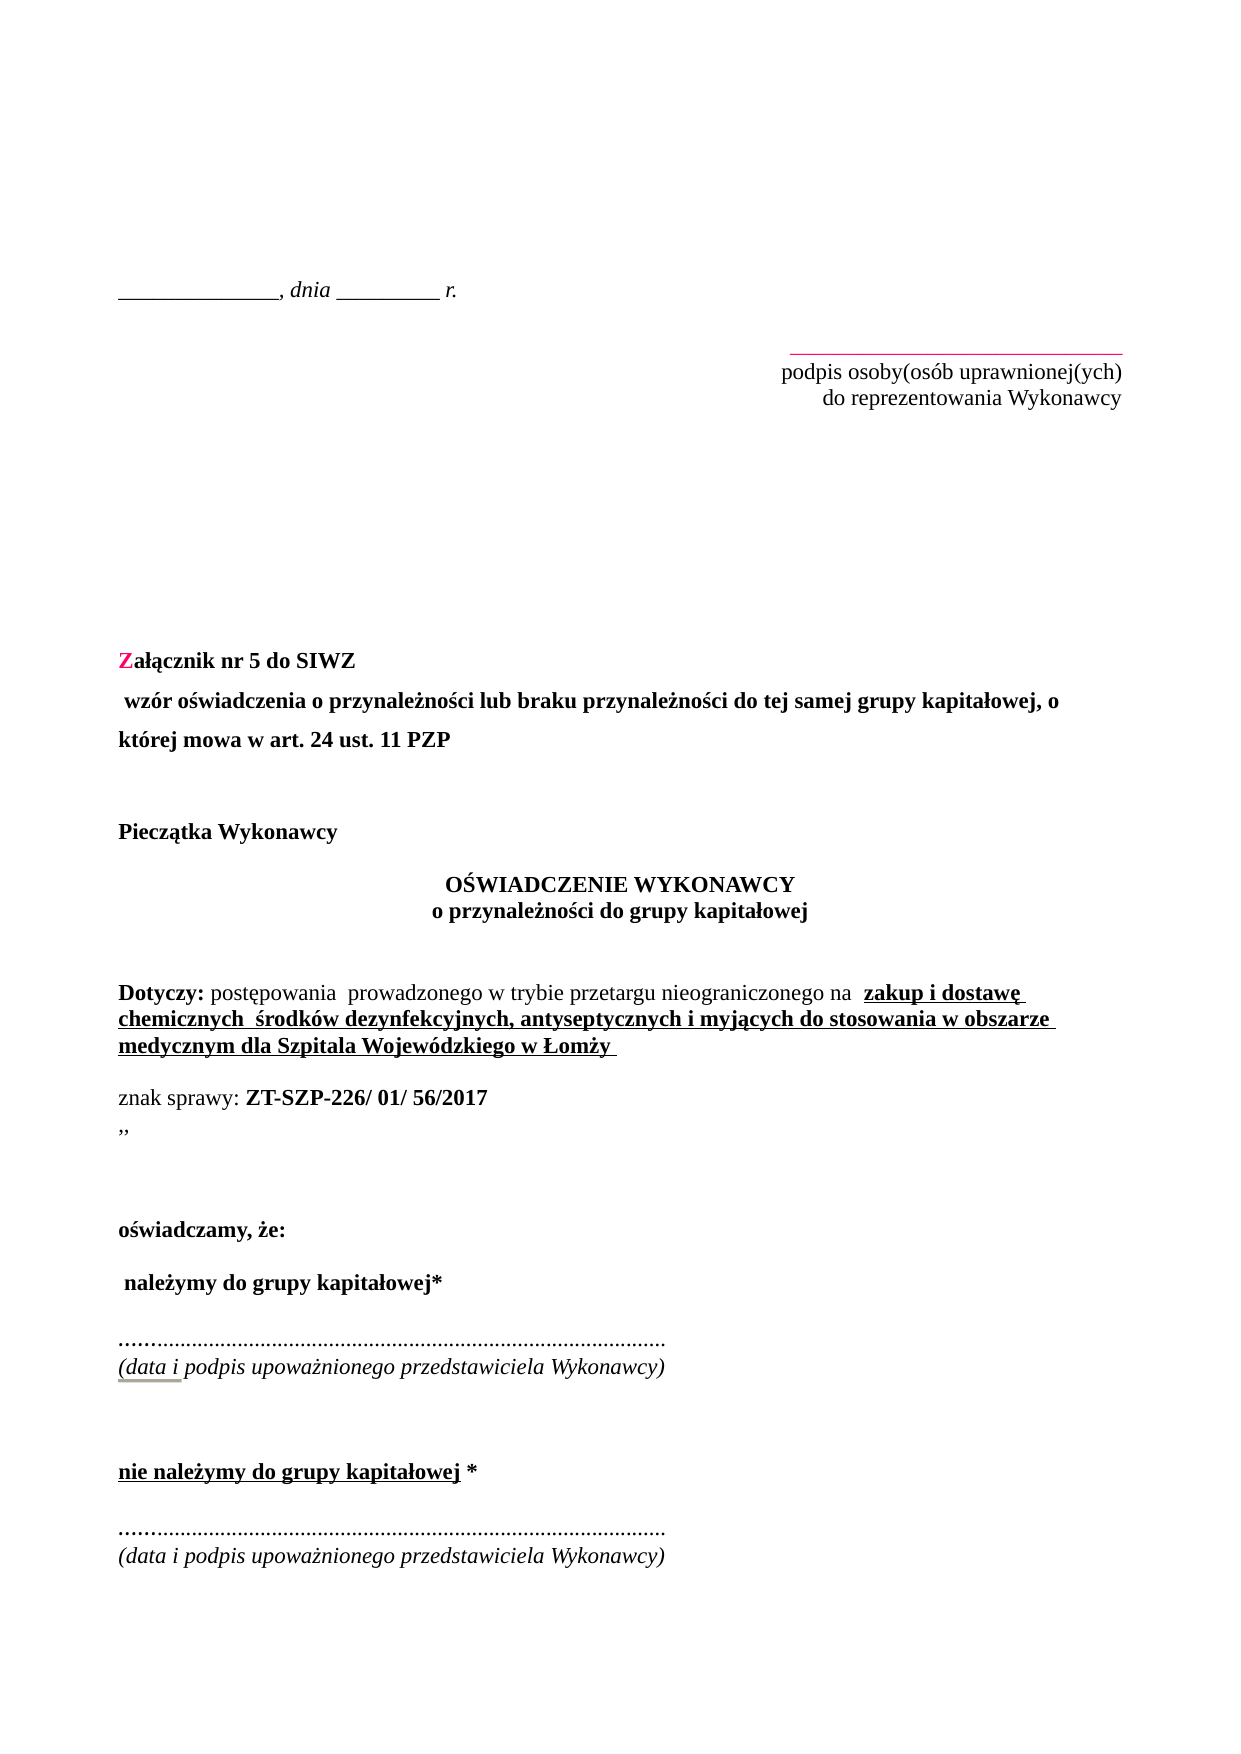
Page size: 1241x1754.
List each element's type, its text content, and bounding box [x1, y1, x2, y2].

text (data i podpis upoważnionego przedstawiciela Wykonawcy) [118, 1353, 1122, 1379]
text o przynależności do grupy kapitałowej [118, 897, 1122, 924]
text znak sprawy: ZT-SZP-226/ 01/ 56/2017 [118, 1084, 1122, 1111]
text ______________, dnia _________ r. [118, 276, 1122, 303]
text wzór oświadczenia o przynależności lub braku przynależności do tej samej grupy kapitałowej, o której mowa w art. 24 ust. 11 PZP [118, 687, 1122, 753]
text Załącznik nr 5 do SIWZ [118, 647, 1122, 674]
text nie należymy do grupy kapitałowej * [118, 1458, 1122, 1484]
text należymy do grupy kapitałowej* [118, 1269, 1122, 1295]
text podpis osoby(osób uprawnionej(ych) [118, 358, 1122, 384]
text OŚWIADCZENIE WYKONAWCY [118, 871, 1122, 897]
text ……......................................................................................... [118, 1322, 1122, 1353]
text Dotyczy: postępowania prowadzonego w trybie przetargu nieograniczonego na zakup i dostawę chemicznych środków dezynfekcyjnych, antyseptycznych i myjących do stosowania w obszarze medycznym dla Szpitala Wojewódzkiego w Łomży [118, 979, 1122, 1058]
text ,, [118, 1111, 1122, 1137]
text (data i podpis upoważnionego przedstawiciela Wykonawcy) [118, 1542, 1122, 1568]
text ……......................................................................................... [118, 1511, 1122, 1542]
text do reprezentowania Wykonawcy [118, 384, 1122, 410]
text oświadczamy, że: [118, 1216, 1122, 1242]
text _____________________________ [118, 331, 1122, 358]
text Pieczątka Wykonawcy [118, 818, 1122, 845]
